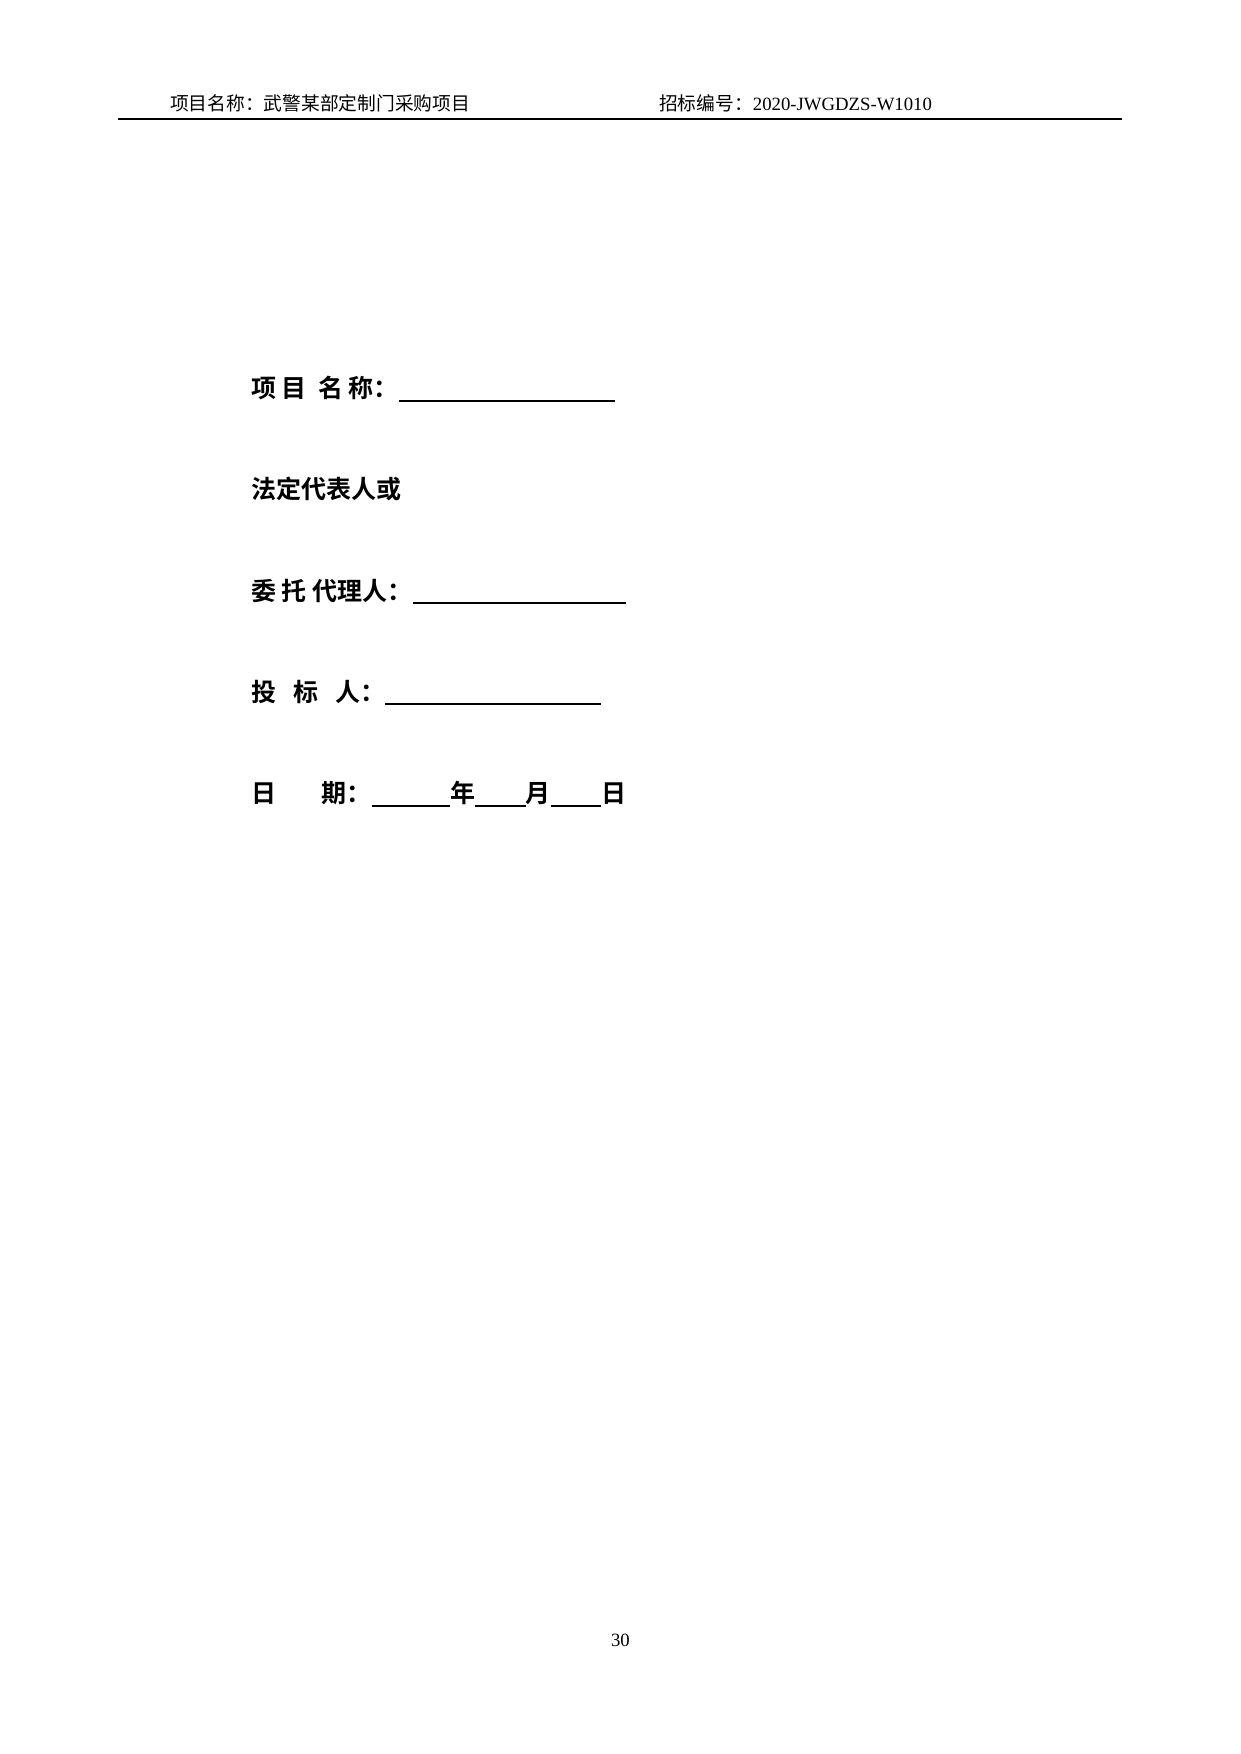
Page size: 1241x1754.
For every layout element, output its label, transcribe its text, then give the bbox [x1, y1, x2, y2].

text 委 托 代理人： [118, 557, 1122, 622]
text 法定代表人或 [118, 456, 1122, 521]
text 项 目 名 称： [118, 354, 1122, 419]
text 投 标 人： [118, 658, 1122, 723]
text 日 期： 年 月 日 [118, 759, 1122, 824]
